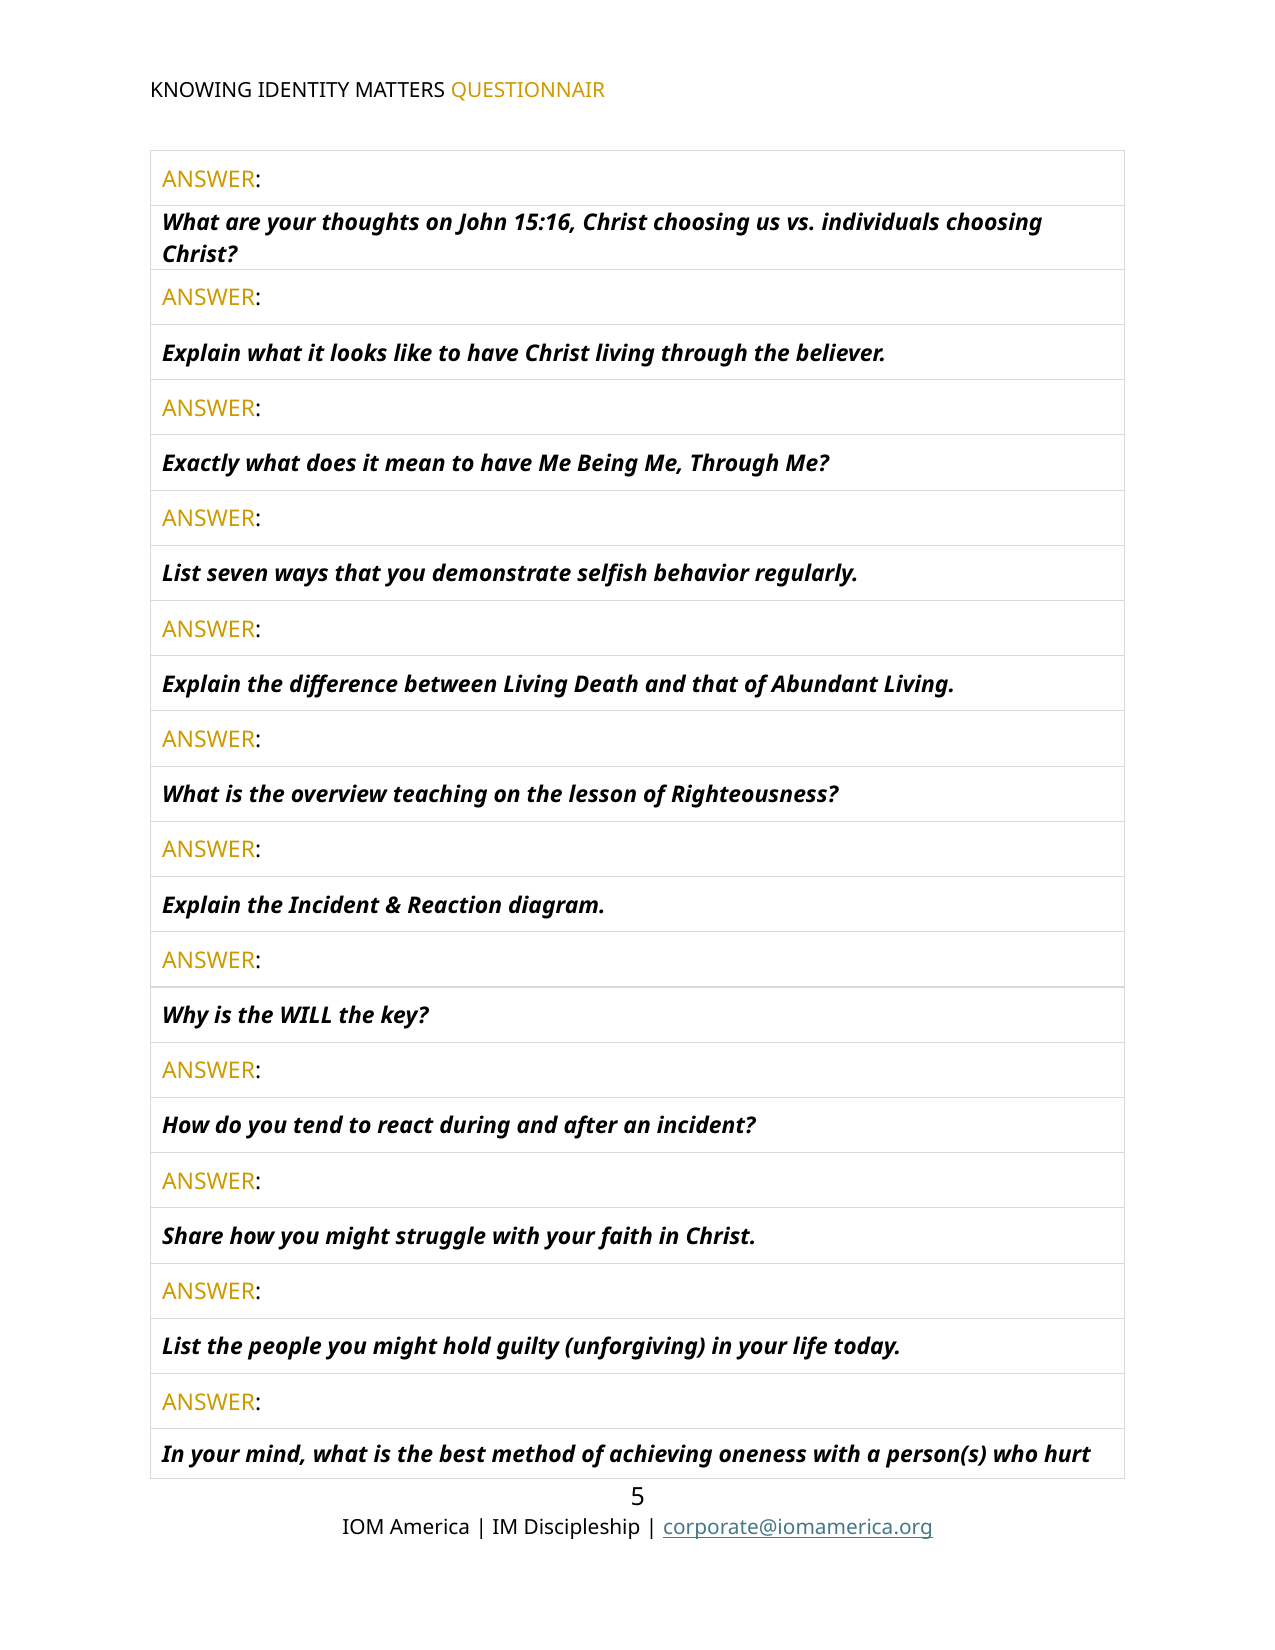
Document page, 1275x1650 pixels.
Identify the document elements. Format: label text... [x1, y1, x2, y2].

table_cell How do you tend to react during and after an incident? [151, 1098, 1124, 1152]
table_cell ANSWER: [151, 1264, 1124, 1318]
table_cell ANSWER: [151, 270, 1124, 324]
table_cell Explain the Incident & Reaction diagram. [151, 877, 1124, 931]
table_cell ANSWER: [151, 380, 1124, 434]
table_cell ANSWER: [151, 1153, 1124, 1207]
table_cell ANSWER: [151, 822, 1124, 876]
table_cell Explain what it looks like to have Christ living through the believer. [151, 325, 1124, 379]
table_cell List the people you might hold guilty (unforgiving) in your life today. [151, 1319, 1124, 1373]
table_cell ANSWER: [151, 1043, 1124, 1097]
table_cell Why is the WILL the key? [151, 988, 1124, 1042]
table_cell What is the overview teaching on the lesson of Righteousness? [151, 767, 1124, 821]
table_cell ANSWER: [151, 711, 1124, 766]
table_cell ANSWER: [151, 491, 1124, 545]
table_cell Exactly what does it mean to have Me Being Me, Through Me? [151, 435, 1124, 489]
table_cell Share how you might struggle with your faith in Christ. [151, 1208, 1124, 1262]
table_cell ANSWER: [151, 601, 1124, 655]
table_cell Explain the difference between Living Death and that of Abundant Living. [151, 656, 1124, 710]
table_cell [151, 1429, 1124, 1477]
table_cell List seven ways that you demonstrate selfish behavior regularly. [151, 546, 1124, 600]
table_cell ANSWER: [151, 932, 1124, 986]
table_cell What are your thoughts on John 15:16, Christ choosing us vs. individuals choosing Christ? [151, 206, 1124, 269]
table_cell ANSWER: [151, 151, 1124, 205]
table_cell ANSWER: [151, 1374, 1124, 1428]
